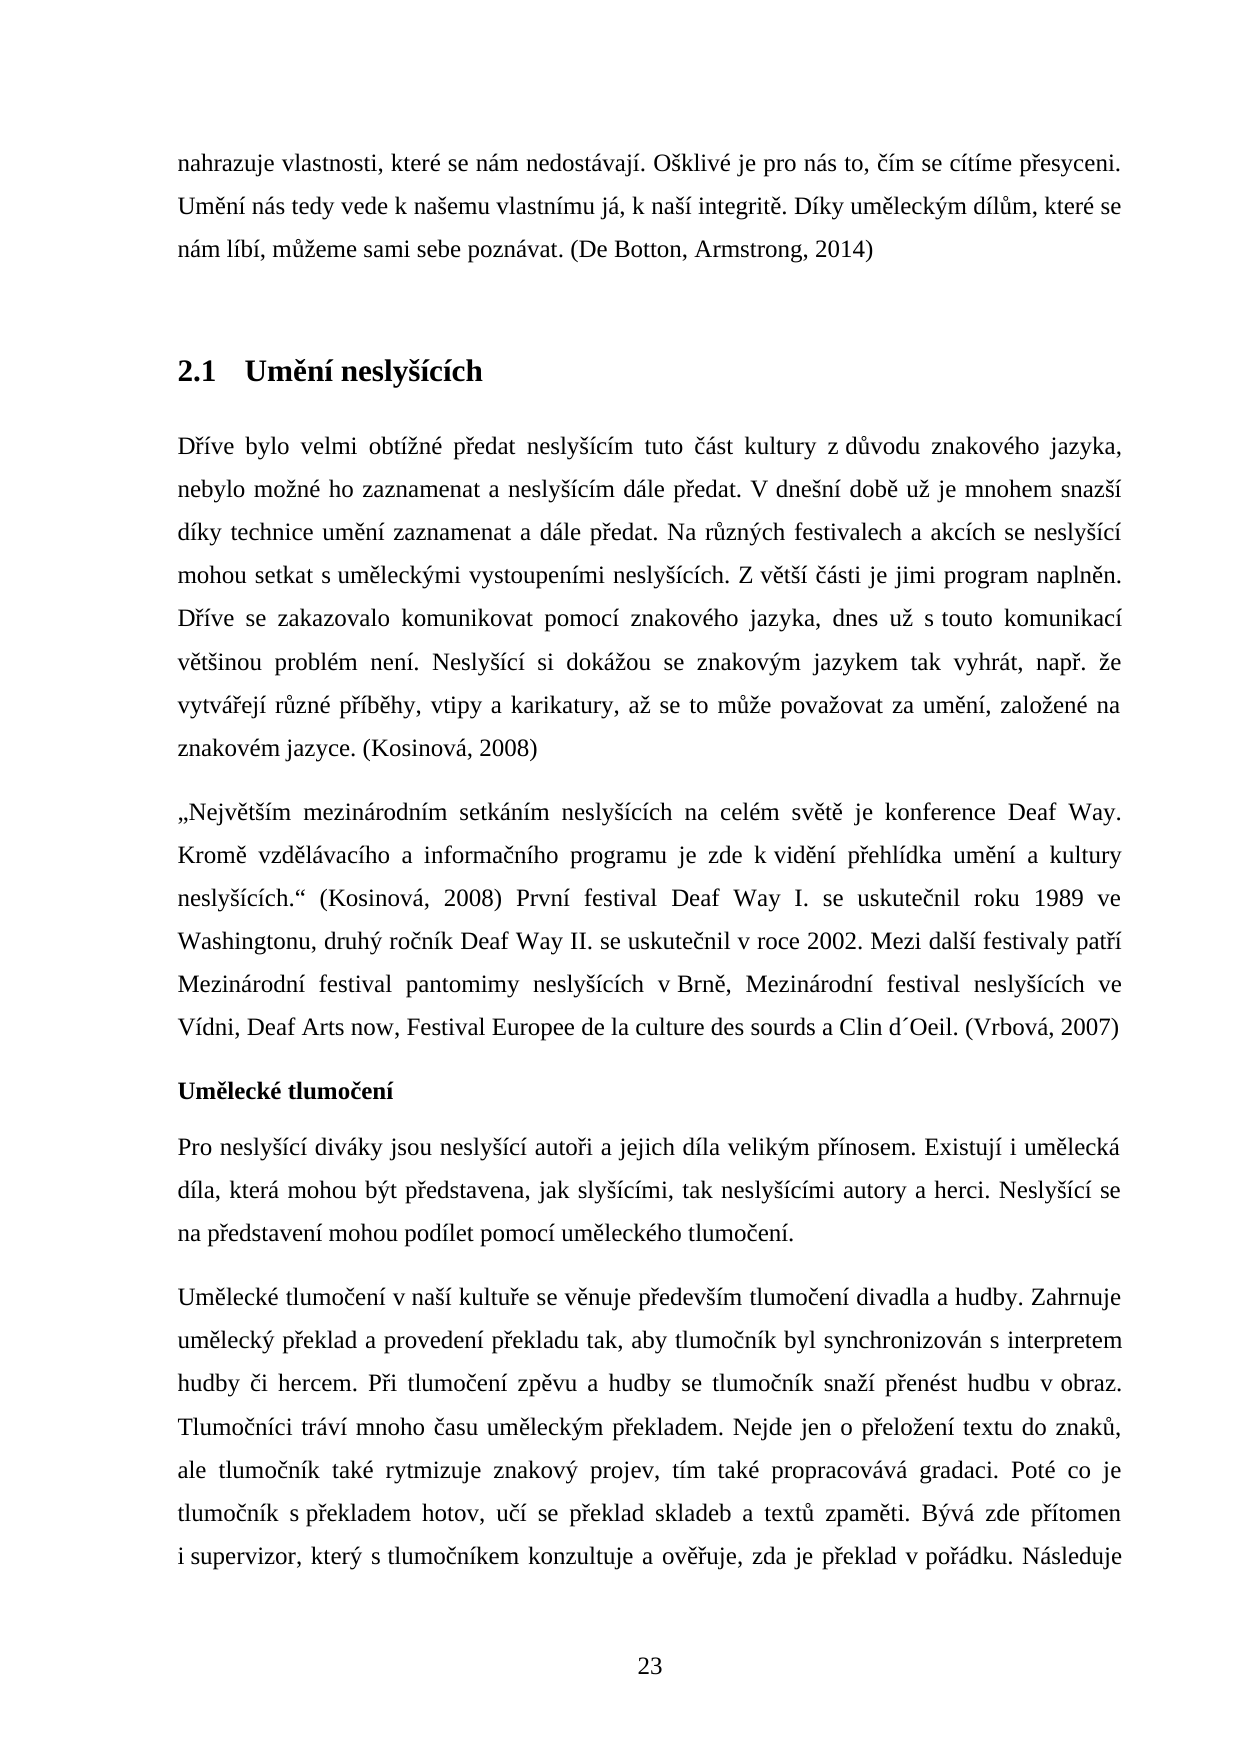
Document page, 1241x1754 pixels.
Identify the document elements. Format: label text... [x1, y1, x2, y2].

text „Největším mezinárodním setkáním neslyšících na celém světě je konference Deaf Way. Kromě vzdělávacího a informačního programu je zde k vidění přehlídka umění a kultury neslyšících.“ (Kosinová, 2008) První festival Deaf Way I. se uskutečnil roku 1989 ve Washingtonu, druhý ročník Deaf Way II. se uskutečnil v roce 2002. Mezi další festivaly patří Mezinárodní festival pantomimy neslyšících v Brně, Mezinárodní festival neslyšících ve Vídni, Deaf Arts now, Festival Europee de la culture des sourds a Clin d´Oeil. (Vrbová, 2007) [177, 797, 1122, 1041]
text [177, 148, 1122, 263]
text Dříve bylo velmi obtížné předat neslyšícím tuto část kultury z důvodu znakového jazyka, nebylo možné ho zaznamenat a neslyšícím dále předat. V dnešní době už je mnohem snazší díky technice umění zaznamenat a dále předat. Na různých festivalech a akcích se neslyšící mohou setkat s uměleckými vystoupeními neslyšících. Z větší části je jimi program naplněn. Dříve se zakazovalo komunikovat pomocí znakového jazyka, dnes už s touto komunikací většinou problém není. Neslyšící si dokážou se znakovým jazykem tak vyhrát, např. že vytvářejí různé příběhy, vtipy a karikatury, až se to může považovat za umění, založené na znakovém jazyce. (Kosinová, 2008) [177, 431, 1122, 762]
text Umění neslyšících [177, 352, 1122, 388]
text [177, 1282, 1122, 1570]
text Pro neslyšící diváky jsou neslyšící autoři a jejich díla velikým přínosem. Existují i umělecká díla, která mohou být představena, jak slyšícími, tak neslyšícími autory a herci. Neslyšící se na představení mohou podílet pomocí uměleckého tlumočení. [177, 1132, 1122, 1247]
text Umělecké tlumočení [177, 1076, 1122, 1105]
